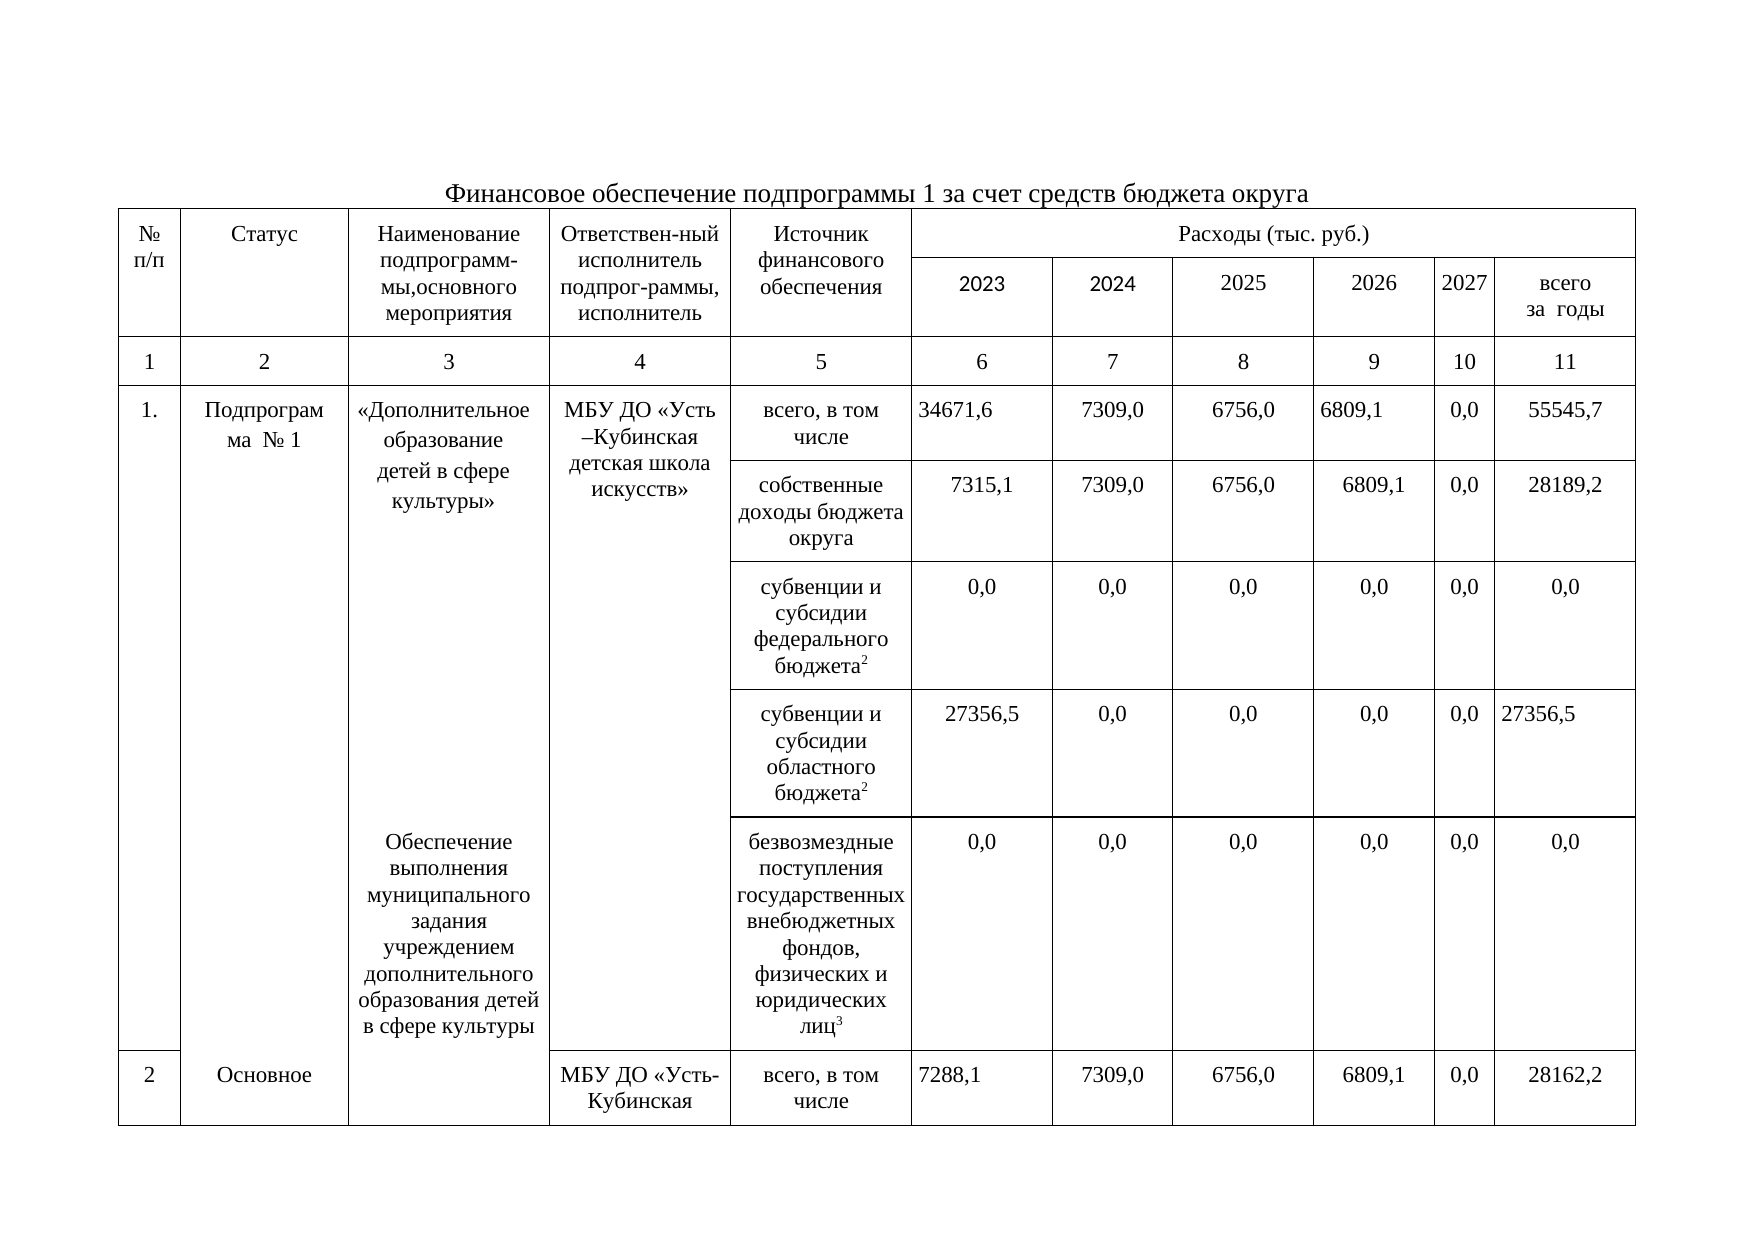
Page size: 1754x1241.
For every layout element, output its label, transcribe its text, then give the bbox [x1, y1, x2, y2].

table_cell субвенции и субсидии областного бюджета2 [731, 690, 911, 816]
table_header Расходы (тыс. руб.) [912, 209, 1635, 257]
table_cell 0,0 [1053, 562, 1172, 689]
table_cell 2026 [1314, 258, 1434, 336]
table_cell 0,0 [1314, 562, 1434, 689]
table_cell 0,0 [1435, 1051, 1494, 1124]
table_cell 2025 [1173, 258, 1313, 336]
table_cell 0,0 [912, 562, 1052, 689]
table_cell 0,0 [1495, 562, 1635, 689]
table_cell 0,0 [1435, 562, 1494, 689]
table_cell 1. [119, 386, 180, 1049]
table_cell 7309,0 [1053, 1051, 1172, 1124]
table_cell «Дополнительное образование детей в сфере культуры» Обеспечение выполнения муниципального задания учреждением дополнительного образования детей в сфере культуры [349, 386, 549, 1124]
table_cell всего, в том числе [731, 1051, 911, 1124]
table_cell 7 [1053, 337, 1172, 385]
table_cell 6809,1 [1314, 461, 1434, 561]
table_cell 5 [731, 337, 911, 385]
table_cell 8 [1173, 337, 1313, 385]
table_cell МБУ ДО «Усть –Кубинская детская школа искусств» [550, 386, 730, 1049]
table_cell собственные доходы бюджета округа [731, 461, 911, 561]
table_cell 0,0 [1495, 818, 1635, 1049]
table_cell 4 [550, 337, 730, 385]
table_cell 0,0 [1435, 690, 1494, 816]
table_cell 0,0 [1314, 690, 1434, 816]
table_cell 28162,2 [1495, 1051, 1635, 1124]
table_cell 7288,1 [912, 1051, 1052, 1124]
table_cell 6 [912, 337, 1052, 385]
table_cell субвенции и субсидии федерального бюджета2 [731, 562, 911, 689]
text Финансовое обеспечение подпрограммы 1 за счет средств бюджета округа [118, 177, 1636, 208]
table_cell 2 [119, 1051, 180, 1124]
table_cell 0,0 [1053, 818, 1172, 1049]
table_cell 6756,0 [1173, 1051, 1313, 1124]
table_cell 7309,0 [1053, 461, 1172, 561]
table_cell 34671,6 [912, 386, 1052, 460]
table_cell 28189,2 [1495, 461, 1635, 561]
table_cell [181, 1050, 348, 1124]
table_cell 6809,1 [1314, 1051, 1434, 1124]
table_cell 6809,1 [1314, 386, 1434, 460]
table_cell 7309,0 [1053, 386, 1172, 460]
table_cell 3 [349, 337, 549, 385]
table_cell всего за годы [1495, 258, 1635, 336]
table_cell Подпрограмма № 1 [181, 386, 348, 1049]
table_cell 6756,0 [1173, 386, 1313, 460]
table_cell 0,0 [912, 818, 1052, 1049]
table_cell 0,0 [1173, 690, 1313, 816]
table_cell 27356,5 [912, 690, 1052, 816]
table_cell 55545,7 [1495, 386, 1635, 460]
table_header Наименование подпрограмм-мы,основного мероприятия [349, 209, 549, 336]
table_header Источник финансового обеспечения [731, 209, 911, 336]
table_cell 6756,0 [1173, 461, 1313, 561]
table_cell 7315,1 [912, 461, 1052, 561]
table_cell 2023 [912, 258, 1052, 336]
table_header Статус [181, 209, 348, 336]
table_cell 27356,5 [1495, 690, 1635, 816]
table_cell 2 [181, 337, 348, 385]
table_header № п/п [119, 209, 180, 336]
table_cell 0,0 [1435, 461, 1494, 561]
table_header Ответствен-ный исполнитель подпрог-раммы, исполнитель [550, 209, 730, 336]
table_cell безвозмездные поступления государственных внебюджетных фондов, физических и юридических лиц3 [731, 818, 911, 1049]
table_cell 10 [1435, 337, 1494, 385]
table_cell 11 [1495, 337, 1635, 385]
table_cell 0,0 [1173, 818, 1313, 1049]
table_cell 9 [1314, 337, 1434, 385]
table_cell 1 [119, 337, 180, 385]
table_cell 0,0 [1435, 818, 1494, 1049]
table_cell 0,0 [1314, 818, 1434, 1049]
table_cell 0,0 [1173, 562, 1313, 689]
table_cell 2027 [1435, 258, 1494, 336]
table_cell 0,0 [1053, 690, 1172, 816]
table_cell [550, 1051, 730, 1124]
table_cell 2024 [1053, 258, 1172, 336]
table_cell 0,0 [1435, 386, 1494, 460]
table_cell всего, в том числе [731, 386, 911, 460]
